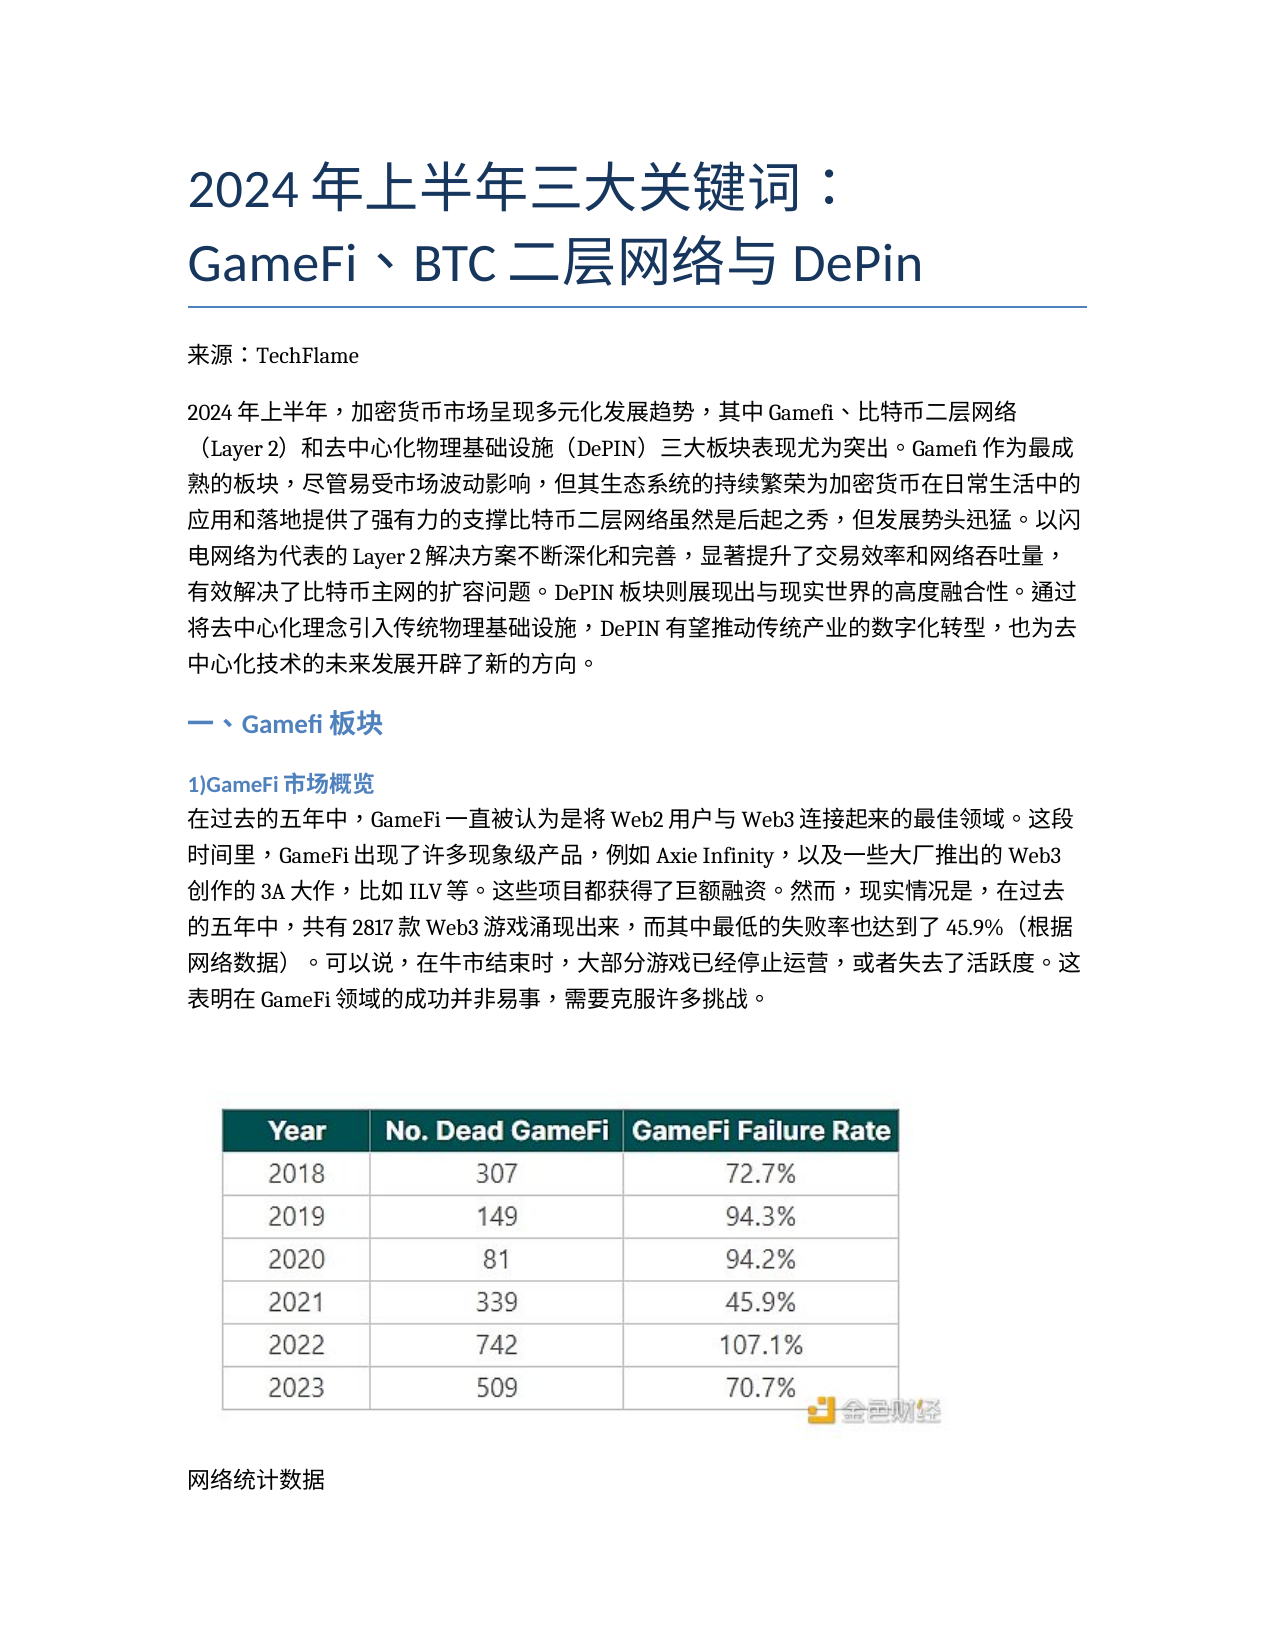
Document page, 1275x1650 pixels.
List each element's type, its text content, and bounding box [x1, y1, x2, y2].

text 2024年上半年，加密货币市场呈现多元化发展趋势，其中Gamefi、比特币二层网络（Layer 2）和去中心化物理基础设施（DePIN）三大板块表现尤为突出。Gamefi作为最成熟的板块，尽管易受市场波动影响，但其生态系统的持续繁荣为加密货币在日常生活中的应用和落地提供了强有力的支撑比特币二层网络虽然是后起之秀，但发展势头迅猛。以闪电网络为代表的Layer 2解决方案不断深化和完善，显著提升了交易效率和网络吞吐量，有效解决了比特币主网的扩容问题。DePIN板块则展现出与现实世界的高度融合性。通过将去中心化理念引入传统物理基础设施，DePIN有望推动传统产业的数字化转型，也为去中心化技术的未来发展开辟了新的方向。 [187, 396, 1087, 679]
text 网络统计数据 [187, 1464, 1087, 1495]
subtitle 1)GameFi市场概览 [187, 767, 1087, 799]
text 在过去的五年中，GameFi一直被认为是将Web2用户与Web3连接起来的最佳领域。这段时间里，GameFi出现了许多现象级产品，例如Axie Infinity，以及一些大厂推出的Web3创作的3A大作，比如ILV等。这些项目都获得了巨额融资。然而，现实情况是，在过去的五年中，共有2817款Web3游戏涌现出来，而其中最低的失败率也达到了45.9%（根据网络数据）。可以说，在牛市结束时，大部分游戏已经停止运营，或者失去了活跃度。这表明在GameFi领域的成功并非易事，需要克服许多挑战。 [187, 803, 1087, 1014]
title 2024年上半年三大关键词：GameFi、BTC二层网络与DePin [187, 150, 1087, 308]
subtitle 一、Gamefi 板块 [187, 704, 1087, 741]
picture [206, 1091, 957, 1440]
text 来源：TechFlame [187, 339, 1087, 370]
